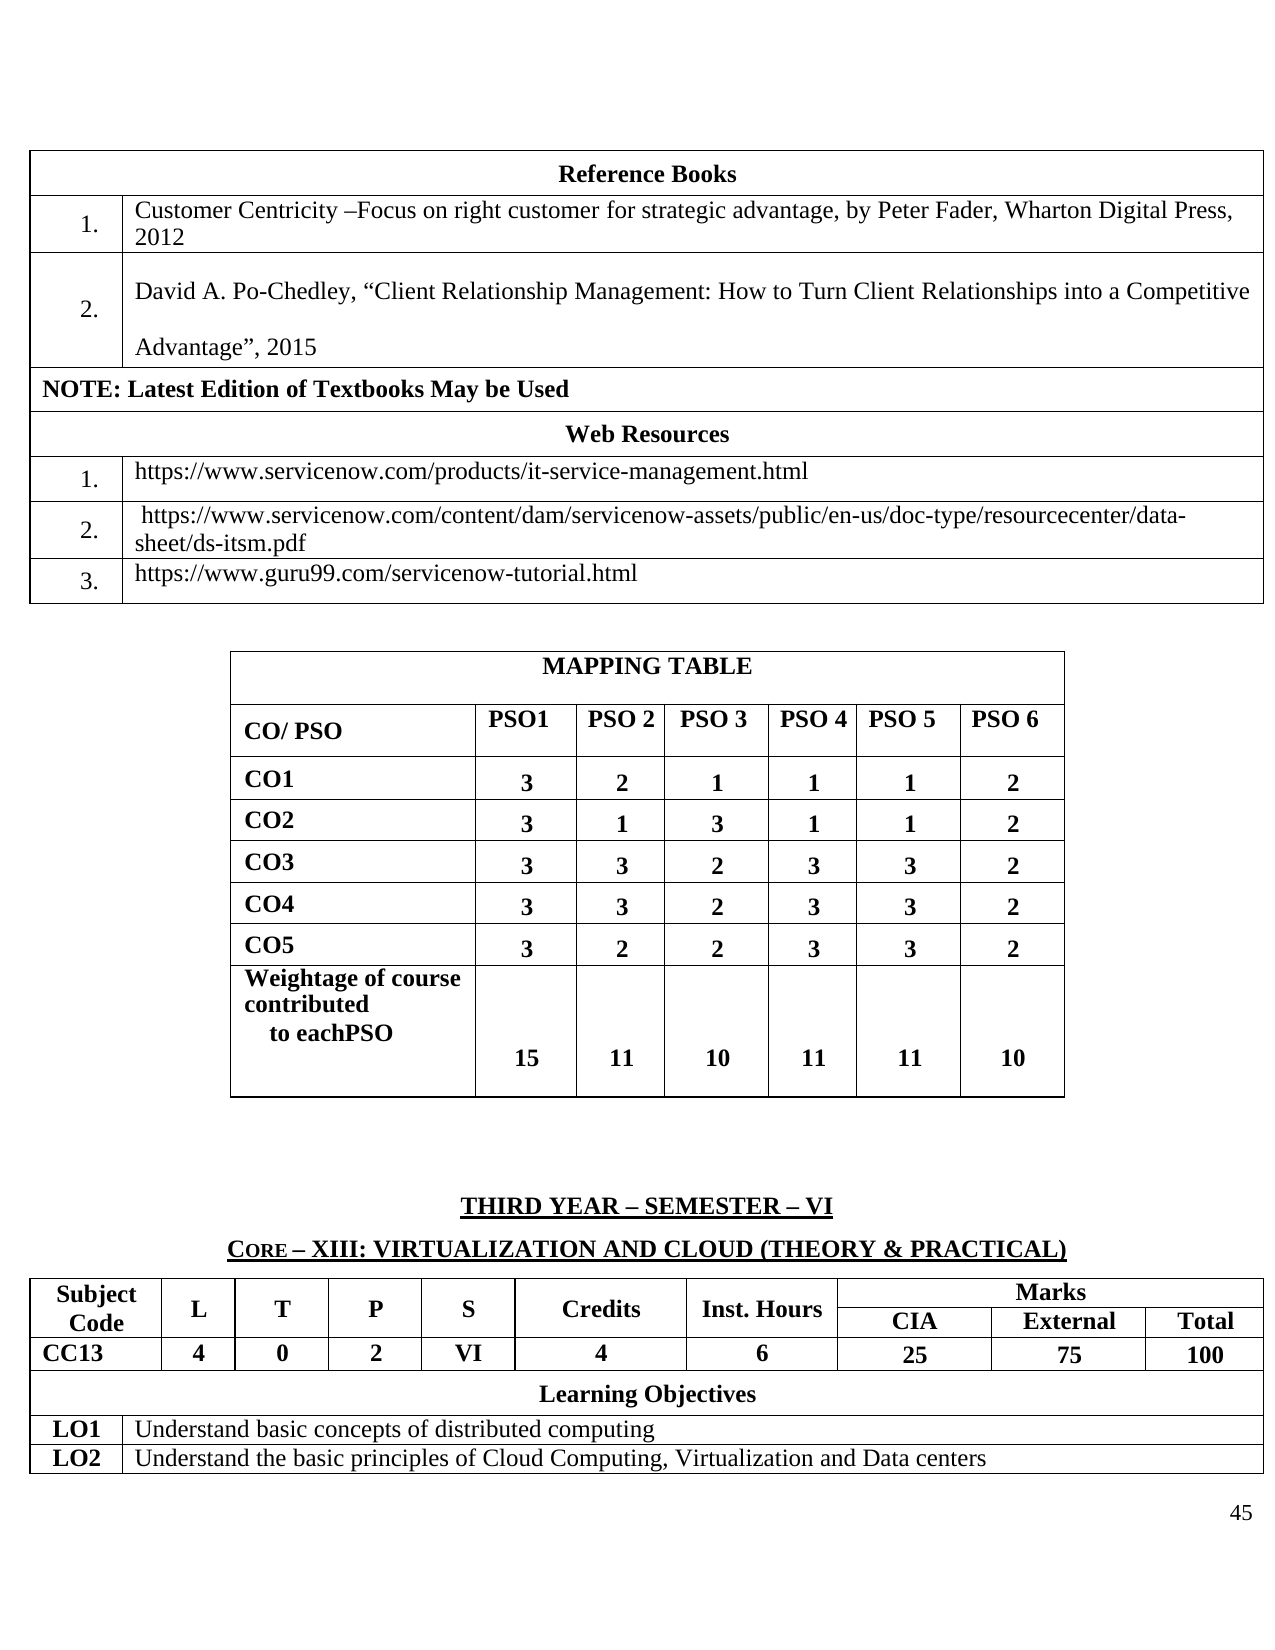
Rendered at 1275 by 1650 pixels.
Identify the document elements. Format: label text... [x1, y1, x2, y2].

table_cell 11 [577, 966, 664, 1096]
table_cell 3 [476, 883, 576, 923]
table_cell 6 [687, 1338, 837, 1370]
table_cell PSO 2 [577, 705, 664, 756]
table_cell Total [1146, 1308, 1263, 1337]
table_cell 2 [665, 841, 768, 882]
text CORE – XIII: VIRTUALIZATION AND CLOUD (THEORY & PRACTICAL) [158, 1234, 1136, 1263]
table_cell 1. [31, 457, 122, 501]
table_cell 2 [665, 924, 768, 964]
table_cell LO2 [31, 1445, 122, 1473]
table_cell CC13 [31, 1338, 161, 1370]
table_cell Understand basic concepts of distributed computing [123, 1416, 1263, 1444]
table_cell 10 [961, 966, 1064, 1096]
table_cell Learning Objectives [31, 1371, 1263, 1415]
table_cell 1 [769, 800, 856, 840]
table_cell 1 [857, 757, 960, 799]
table_cell 2 [961, 841, 1064, 882]
table_cell External [992, 1308, 1145, 1337]
table_cell CO3 [231, 841, 475, 882]
table_cell 25 [838, 1338, 991, 1370]
table_header Reference Books [31, 151, 1263, 195]
table_cell Understand the basic principles of Cloud Computing, Virtualization and Data centers [123, 1445, 1263, 1473]
table_cell 3 [769, 841, 856, 882]
table_header Credits [516, 1279, 686, 1337]
table_cell 2 [577, 924, 664, 964]
table_cell CIA [838, 1308, 991, 1337]
table_cell 75 [992, 1338, 1145, 1370]
table_cell https://www.servicenow.com/content/dam/servicenow-assets/public/en-us/doc-type/resourcecenter/data- sheet/ds-itsm.pdf [123, 502, 1263, 558]
table_cell 2 [329, 1338, 421, 1370]
table_cell PSO1 [476, 705, 576, 756]
table_cell 2 [665, 883, 768, 923]
table_cell 3 [857, 883, 960, 923]
table_cell 3 [769, 883, 856, 923]
table_cell CO/ PSO [231, 705, 475, 756]
table_cell CO1 [231, 757, 475, 799]
table_cell Weightage of course contributed to eachPSO [231, 966, 475, 1096]
table_cell 15 [476, 966, 576, 1096]
table_cell 2. [31, 253, 122, 367]
table_cell PSO 3 [665, 705, 768, 756]
table_cell 3 [577, 883, 664, 923]
table_cell 1 [769, 757, 856, 799]
table_cell VI [422, 1338, 514, 1370]
table_cell 3 [476, 757, 576, 799]
table_cell https://www.guru99.com/servicenow-tutorial.html [123, 559, 1263, 603]
table_cell https://www.servicenow.com/products/it-service-management.html [123, 457, 1263, 501]
table_cell 0 [236, 1338, 328, 1370]
table_header MAPPING TABLE [231, 652, 1064, 703]
table_cell 2 [961, 800, 1064, 840]
table_cell 1 [577, 800, 664, 840]
table_cell 3 [476, 841, 576, 882]
table_cell CO4 [231, 883, 475, 923]
table_cell 2 [577, 757, 664, 799]
table_cell 4 [162, 1338, 234, 1370]
table_cell David A. Po-Chedley, “Client Relationship Management: How to Turn Client Relationships into a Competitive Advantage”, 2015 [123, 253, 1263, 367]
table_cell Web Resources [31, 412, 1263, 456]
table_header Marks [838, 1279, 1263, 1307]
table_cell LO1 [31, 1416, 122, 1444]
table_cell PSO 5 [857, 705, 960, 756]
table_cell 1 [665, 757, 768, 799]
table_header T [236, 1279, 328, 1337]
table_cell 1 [857, 800, 960, 840]
table_cell NOTE: Latest Edition of Textbooks May be Used [31, 368, 1263, 411]
table_cell CO5 [231, 924, 475, 964]
table_header P [329, 1279, 421, 1337]
table_cell 3 [665, 800, 768, 840]
table_cell PSO 4 [769, 705, 856, 756]
table_cell 3 [857, 841, 960, 882]
table_cell PSO 6 [961, 705, 1064, 756]
table_cell 3 [476, 924, 576, 964]
table_cell 2 [961, 757, 1064, 799]
table_cell 11 [857, 966, 960, 1096]
table_cell 11 [769, 966, 856, 1096]
table_cell 1. [31, 196, 122, 252]
table_cell 4 [516, 1338, 686, 1370]
table_cell 2. [31, 502, 122, 558]
table_cell 10 [665, 966, 768, 1096]
table_header Inst. Hours [687, 1279, 837, 1337]
table_header L [162, 1279, 234, 1337]
table_cell 3 [769, 924, 856, 964]
table_header S [422, 1279, 514, 1337]
table_cell 3. [31, 559, 122, 603]
table_cell 3 [857, 924, 960, 964]
table_cell 2 [961, 924, 1064, 964]
text THIRD YEAR – SEMESTER – VI [158, 1191, 1136, 1220]
table_cell CO2 [231, 800, 475, 840]
table_cell 3 [577, 841, 664, 882]
table_cell 2 [961, 883, 1064, 923]
table_header Subject Code [31, 1279, 161, 1337]
table_cell 3 [476, 800, 576, 840]
table_cell Customer Centricity –Focus on right customer for strategic advantage, by Peter Fader, Wharton Digital Press, 2012 [123, 196, 1263, 252]
table_cell 100 [1146, 1338, 1263, 1370]
